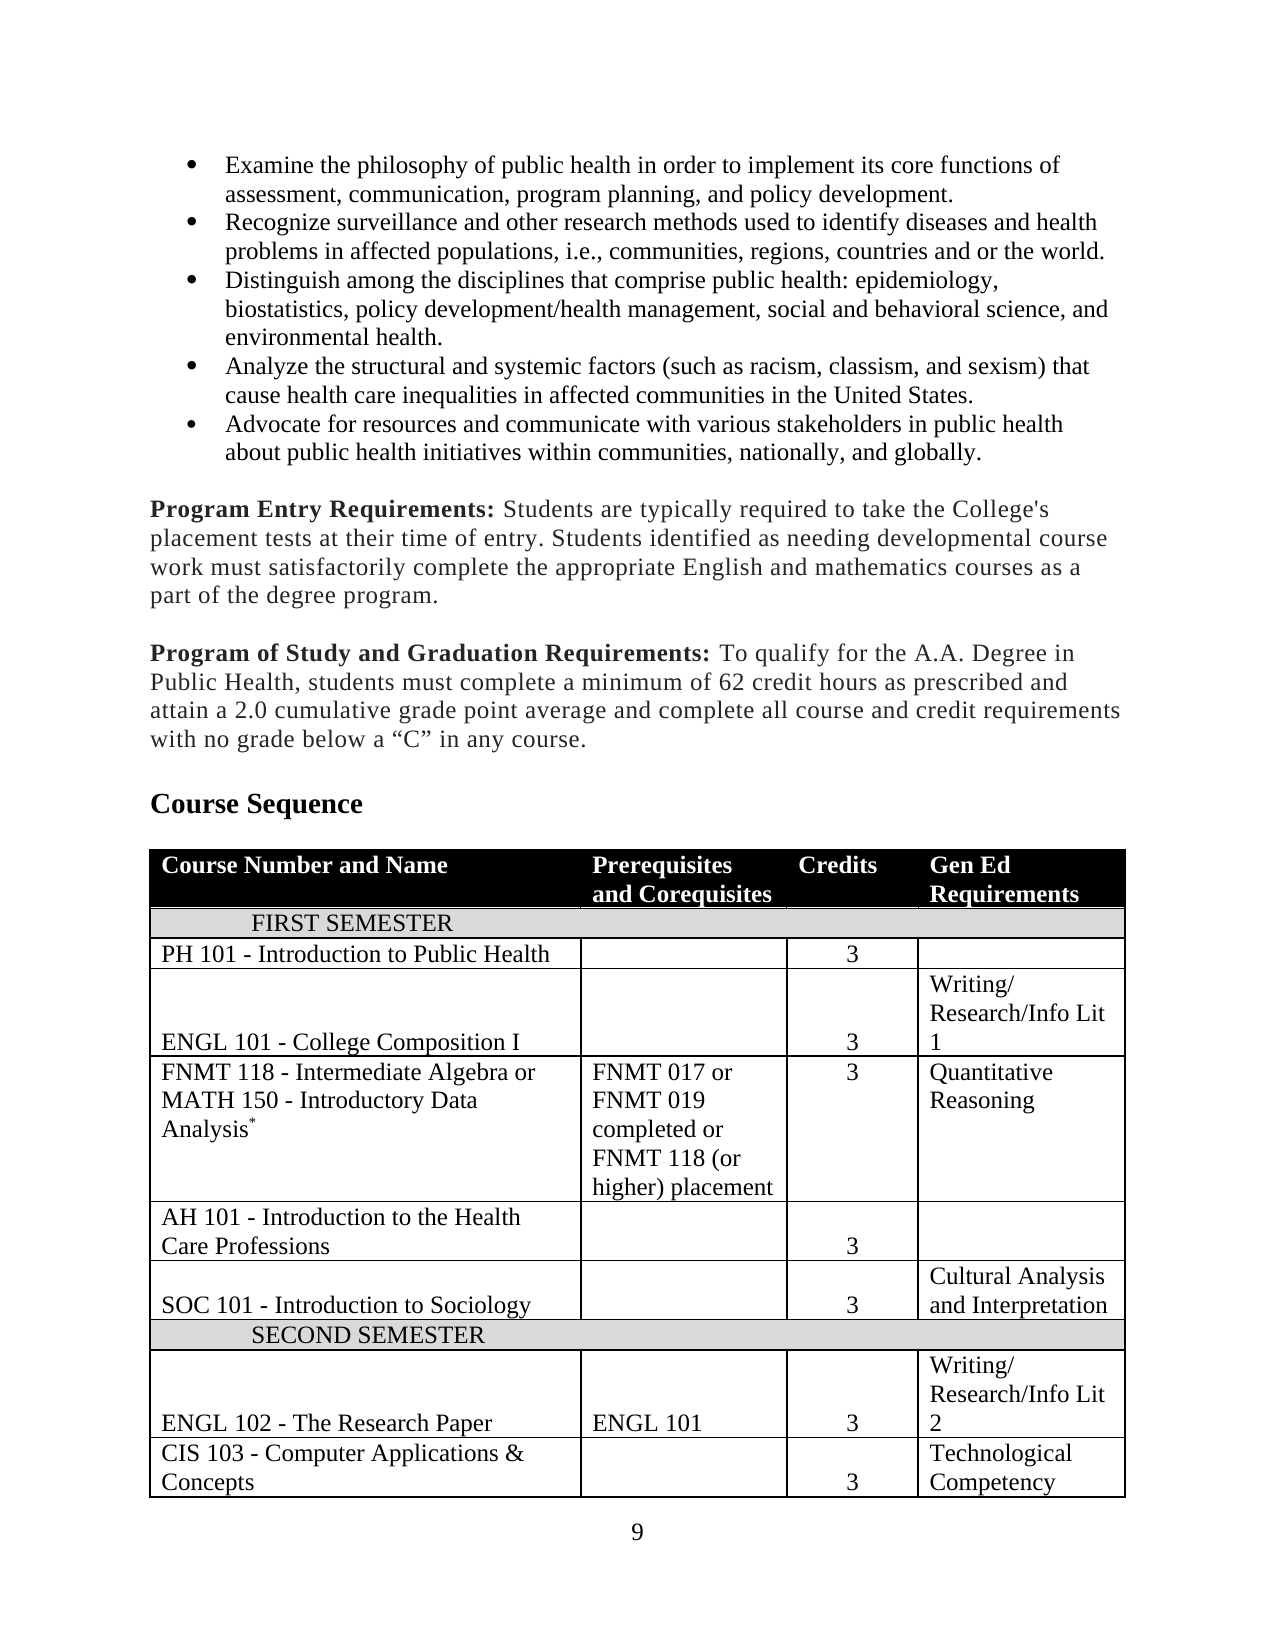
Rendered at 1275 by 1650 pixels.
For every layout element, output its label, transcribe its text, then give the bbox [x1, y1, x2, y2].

table_header Prerequisites and Corequisites [581, 850, 786, 907]
list Recognize surveillance and other research methods used to identify diseases and health problems in affected populations, i.e., communities, regions, countries and or the world. [187, 207, 1125, 265]
table_cell [582, 939, 786, 967]
table_cell 3 [788, 969, 917, 1055]
table_cell Quantitative Reasoning [919, 1057, 1124, 1201]
table_cell FNMT 118 - Intermediate Algebra or MATH 150 - Introductory Data Analysis* [151, 1057, 580, 1201]
table_cell FIRST SEMESTER [151, 909, 1124, 937]
subtitle Program Entry Requirements: Students are typically required to take the College's placement tests at their time of entry. Students identified as needing developmental course work must satisfactorily complete the appropriate English and mathematics courses as a part of the degree program. [150, 494, 1125, 609]
table_cell ENGL 102 - The Research Paper [151, 1351, 580, 1437]
table_cell 3 [788, 1202, 917, 1260]
table_cell Writing/Research/Info Lit 2 [919, 1351, 1124, 1437]
table_cell SECOND SEMESTER [151, 1320, 1124, 1349]
table_cell SOC 101 - Introduction to Sociology [151, 1261, 580, 1319]
list Analyze the structural and systemic factors (such as racism, classism, and sexism) that cause health care inequalities in affected communities in the United States. [187, 351, 1125, 409]
subtitle Program of Study and Graduation Requirements: To qualify for the A.A. Degree in Public Health, students must complete a minimum of 62 credit hours as prescribed and attain a 2.0 cumulative grade point average and complete all course and credit requirements with no grade below a “C” in any course. [150, 638, 1125, 753]
table_header Gen Ed Requirements [919, 850, 1124, 907]
table_cell 3 [788, 1438, 917, 1496]
table_cell [582, 1438, 786, 1496]
table_cell FNMT 017 or FNMT 019 completed or FNMT 118 (or higher) placement [582, 1057, 786, 1201]
table_cell 3 [788, 1057, 917, 1201]
table_cell [919, 1202, 1124, 1260]
table_cell 3 [788, 939, 917, 967]
list Examine the philosophy of public health in order to implement its core functions of assessment, communication, program planning, and policy development. [187, 150, 1125, 207]
table_cell Technological Competency [919, 1438, 1124, 1496]
table_cell [582, 1261, 786, 1319]
table_cell AH 101 - Introduction to the Health Care Professions [151, 1202, 580, 1260]
text Course Sequence [150, 787, 1125, 820]
table_cell Cultural Analysis and Interpretation [919, 1261, 1124, 1319]
table_cell ENGL 101 [582, 1351, 786, 1437]
table_cell [582, 1202, 786, 1260]
table_cell [919, 939, 1124, 967]
table_cell [582, 969, 786, 1055]
list Distinguish among the disciplines that comprise public health: epidemiology, biostatistics, policy development/health management, social and behavioral science, and environmental health. [187, 265, 1125, 351]
table_cell Writing/Research/Info Lit 1 [919, 969, 1124, 1055]
table_header Credits [787, 850, 918, 907]
table_cell 3 [788, 1351, 917, 1437]
table_cell PH 101 - Introduction to Public Health [151, 939, 580, 967]
table_header Course Number and Name [151, 850, 580, 907]
table_cell CIS 103 - Computer Applications & Concepts [151, 1438, 580, 1496]
list Advocate for resources and communicate with various stakeholders in public health about public health initiatives within communities, nationally, and globally. [187, 409, 1125, 466]
table_cell 3 [788, 1261, 917, 1319]
table_cell ENGL 101 - College Composition I [151, 969, 580, 1055]
